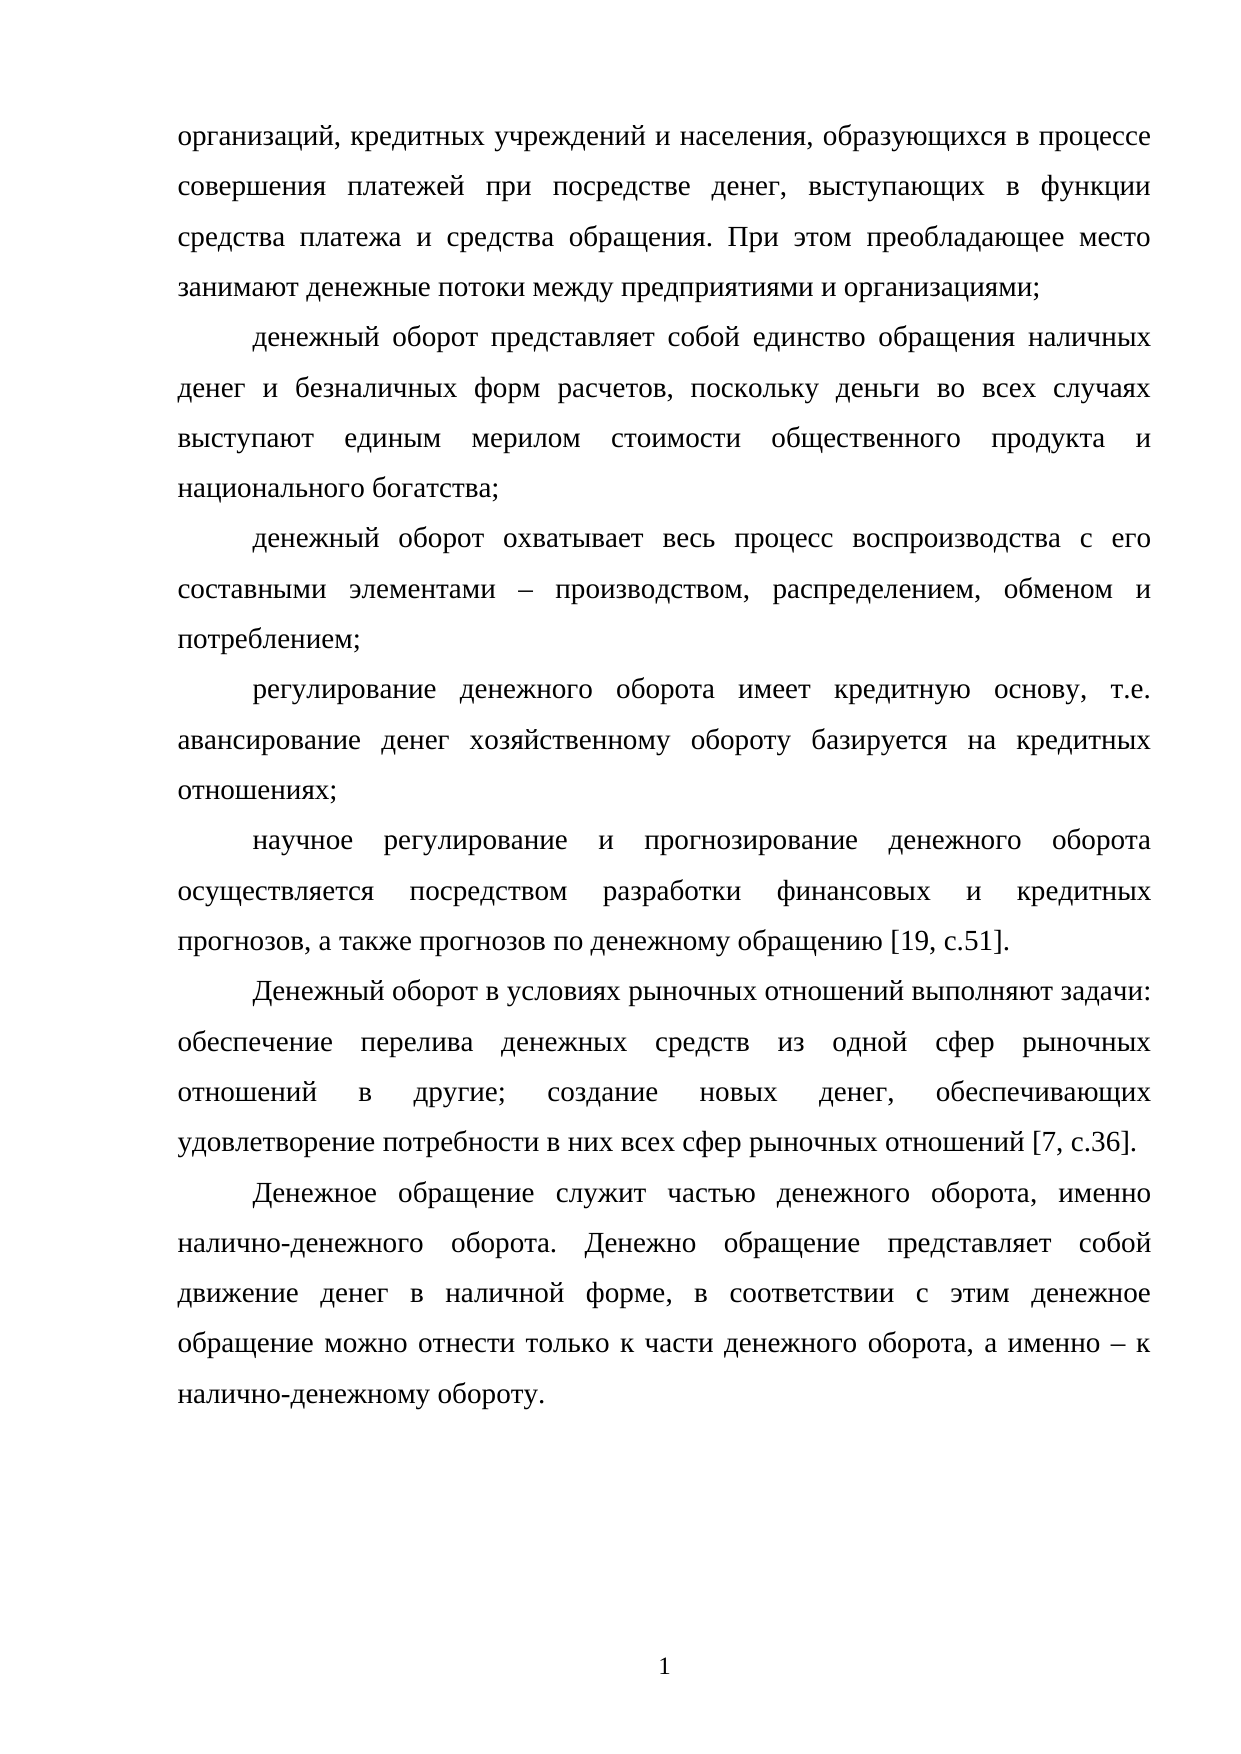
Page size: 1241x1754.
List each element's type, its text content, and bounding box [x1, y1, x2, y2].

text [177, 118, 1152, 303]
text регулирование денежного оборота имеет кредитную основу, т.е. авансирование денег хозяйственному обороту базируется на кредитных отношениях; [177, 672, 1152, 806]
text денежный оборот охватывает весь процесс воспроизводства с его составными элементами – производством, распределением, обменом и потреблением; [177, 521, 1152, 655]
text денежный оборот представляет собой единство обращения наличных денег и безналичных форм расчетов, поскольку деньги во всех случаях выступают единым мерилом стоимости общественного продукта и национального богатства; [177, 319, 1152, 504]
text Денежное обращение служит частью денежного оборота, именно налично-денежного оборота. Денежно обращение представляет собой движение денег в наличной форме, в соответствии с этим денежное обращение можно отнести только к части денежного оборота, а именно – к налично-денежному обороту. [177, 1175, 1152, 1409]
text Денежный оборот в условиях рыночных отношений выполняют задачи: обеспечение перелива денежных средств из одной сфер рыночных отношений в другие; создание новых денег, обеспечивающих удовлетворение потребности в них всех сфер рыночных отношений [7, с.36]. [177, 973, 1152, 1158]
text научное регулирование и прогнозирование денежного оборота осуществляется посредством разработки финансовых и кредитных прогнозов, а также прогнозов по денежному обращению [19, с.51]. [177, 822, 1152, 957]
